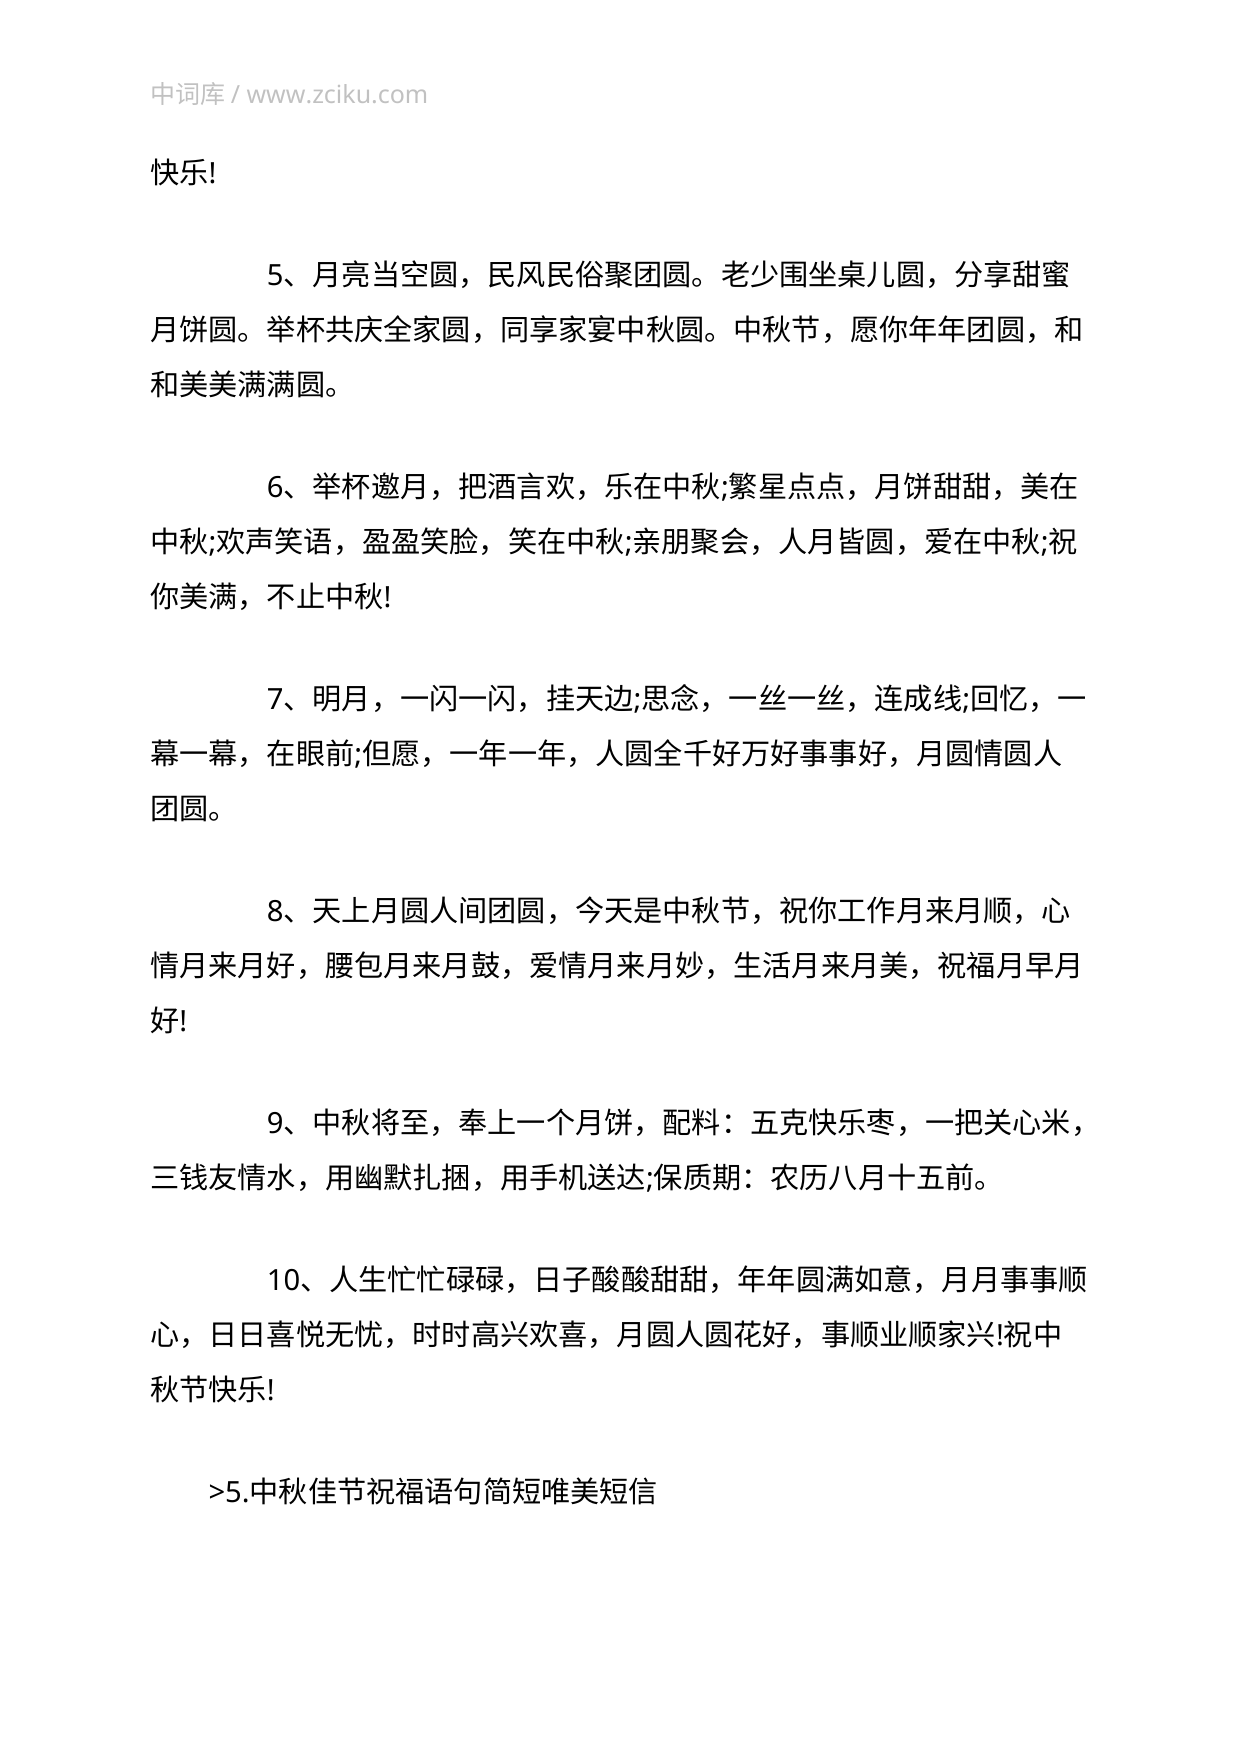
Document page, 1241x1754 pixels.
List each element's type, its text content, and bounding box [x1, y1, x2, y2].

text 8、天上月圆人间团圆，今天是中秋节，祝你工作月来月顺，心情月来月好，腰包月来月鼓，爱情月来月妙，生活月来月美，祝福月早月好! [150, 887, 1090, 1040]
text 5、月亮当空圆，民风民俗聚团圆。老少围坐桌儿圆，分享甜蜜月饼圆。举杯共庆全家圆，同享家宴中秋圆。中秋节，愿你年年团圆，和和美美满满圆。 [150, 252, 1090, 404]
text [150, 150, 1090, 192]
text 9、中秋将至，奉上一个月饼，配料：五克快乐枣，一把关心米，三钱友情水，用幽默扎捆，用手机送达;保质期：农历八月十五前。 [150, 1099, 1090, 1197]
text >5.中秋佳节祝福语句简短唯美短信 [150, 1468, 1090, 1511]
text 6、举杯邀月，把酒言欢，乐在中秋;繁星点点，月饼甜甜，美在中秋;欢声笑语，盈盈笑脸，笑在中秋;亲朋聚会，人月皆圆，爱在中秋;祝你美满，不止中秋! [150, 464, 1090, 616]
text 10、人生忙忙碌碌，日子酸酸甜甜，年年圆满如意，月月事事顺心，日日喜悦无忧，时时高兴欢喜，月圆人圆花好，事顺业顺家兴!祝中秋节快乐! [150, 1256, 1090, 1409]
text 7、明月，一闪一闪，挂天边;思念，一丝一丝，连成线;回忆，一幕一幕，在眼前;但愿，一年一年，人圆全千好万好事事好，月圆情圆人团圆。 [150, 676, 1090, 828]
